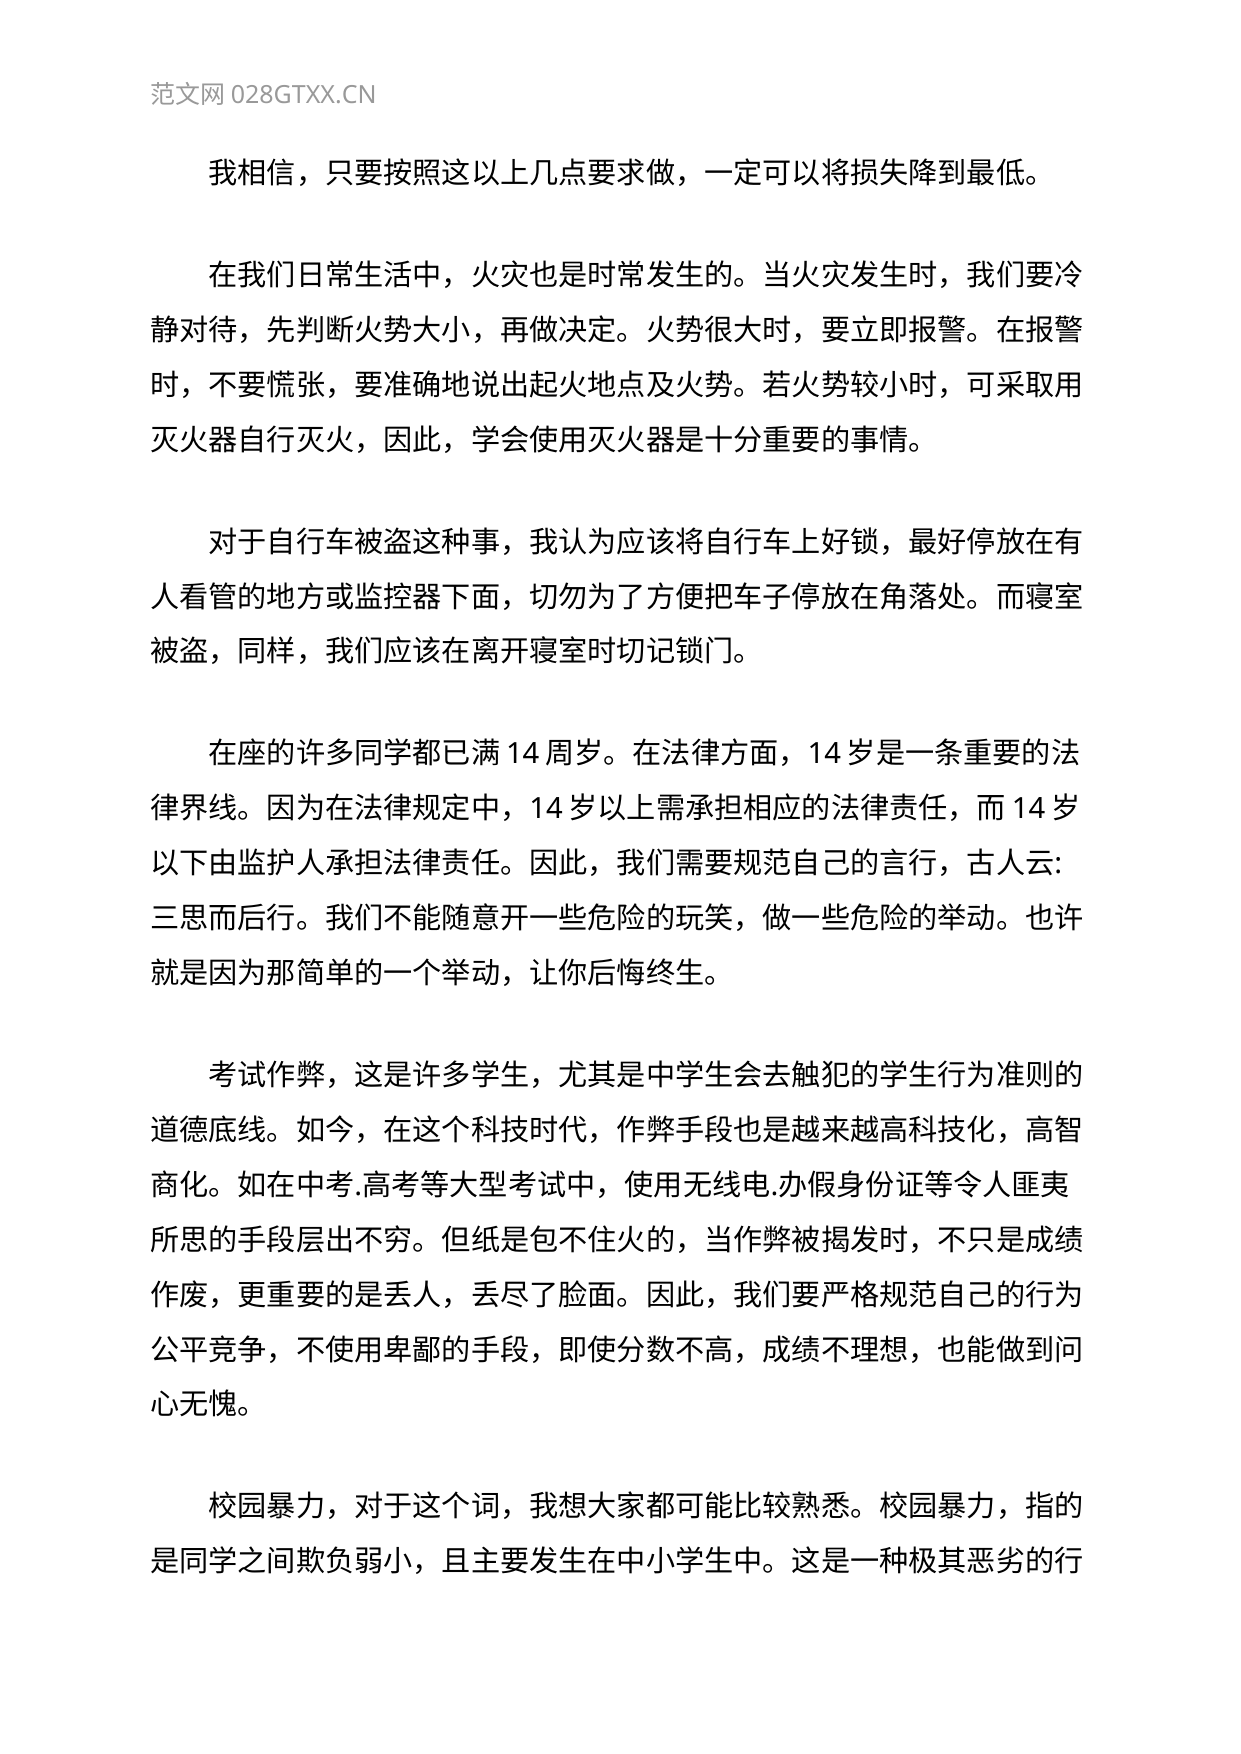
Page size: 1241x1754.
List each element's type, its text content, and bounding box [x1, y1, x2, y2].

text 对于自行车被盗这种事，我认为应该将自行车上好锁，最好停放在有人看管的地方或监控器下面，切勿为了方便把车子停放在角落处。而寝室被盗，同样，我们应该在离开寝室时切记锁门。 [150, 518, 1090, 670]
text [150, 1483, 1090, 1580]
text 考试作弊，这是许多学生，尤其是中学生会去触犯的学生行为准则的道德底线。如今，在这个科技时代，作弊手段也是越来越高科技化，高智商化。如在中考.高考等大型考试中，使用无线电.办假身份证等令人匪夷所思的手段层出不穷。但纸是包不住火的，当作弊被揭发时，不只是成绩作废，更重要的是丢人，丢尽了脸面。因此，我们要严格规范自己的行为公平竞争，不使用卑鄙的手段，即使分数不高，成绩不理想，也能做到问心无愧。 [150, 1051, 1090, 1423]
text 在座的许多同学都已满14周岁。在法律方面，14岁是一条重要的法律界线。因为在法律规定中，14岁以上需承担相应的法律责任，而14岁以下由监护人承担法律责任。因此，我们需要规范自己的言行，古人云:三思而后行。我们不能随意开一些危险的玩笑，做一些危险的举动。也许就是因为那简单的一个举动，让你后悔终生。 [150, 730, 1090, 992]
text 在我们日常生活中，火灾也是时常发生的。当火灾发生时，我们要冷静对待，先判断火势大小，再做决定。火势很大时，要立即报警。在报警时，不要慌张，要准确地说出起火地点及火势。若火势较小时，可采取用灭火器自行灭火，因此，学会使用灭火器是十分重要的事情。 [150, 252, 1090, 459]
text 我相信，只要按照这以上几点要求做，一定可以将损失降到最低。 [150, 150, 1090, 192]
